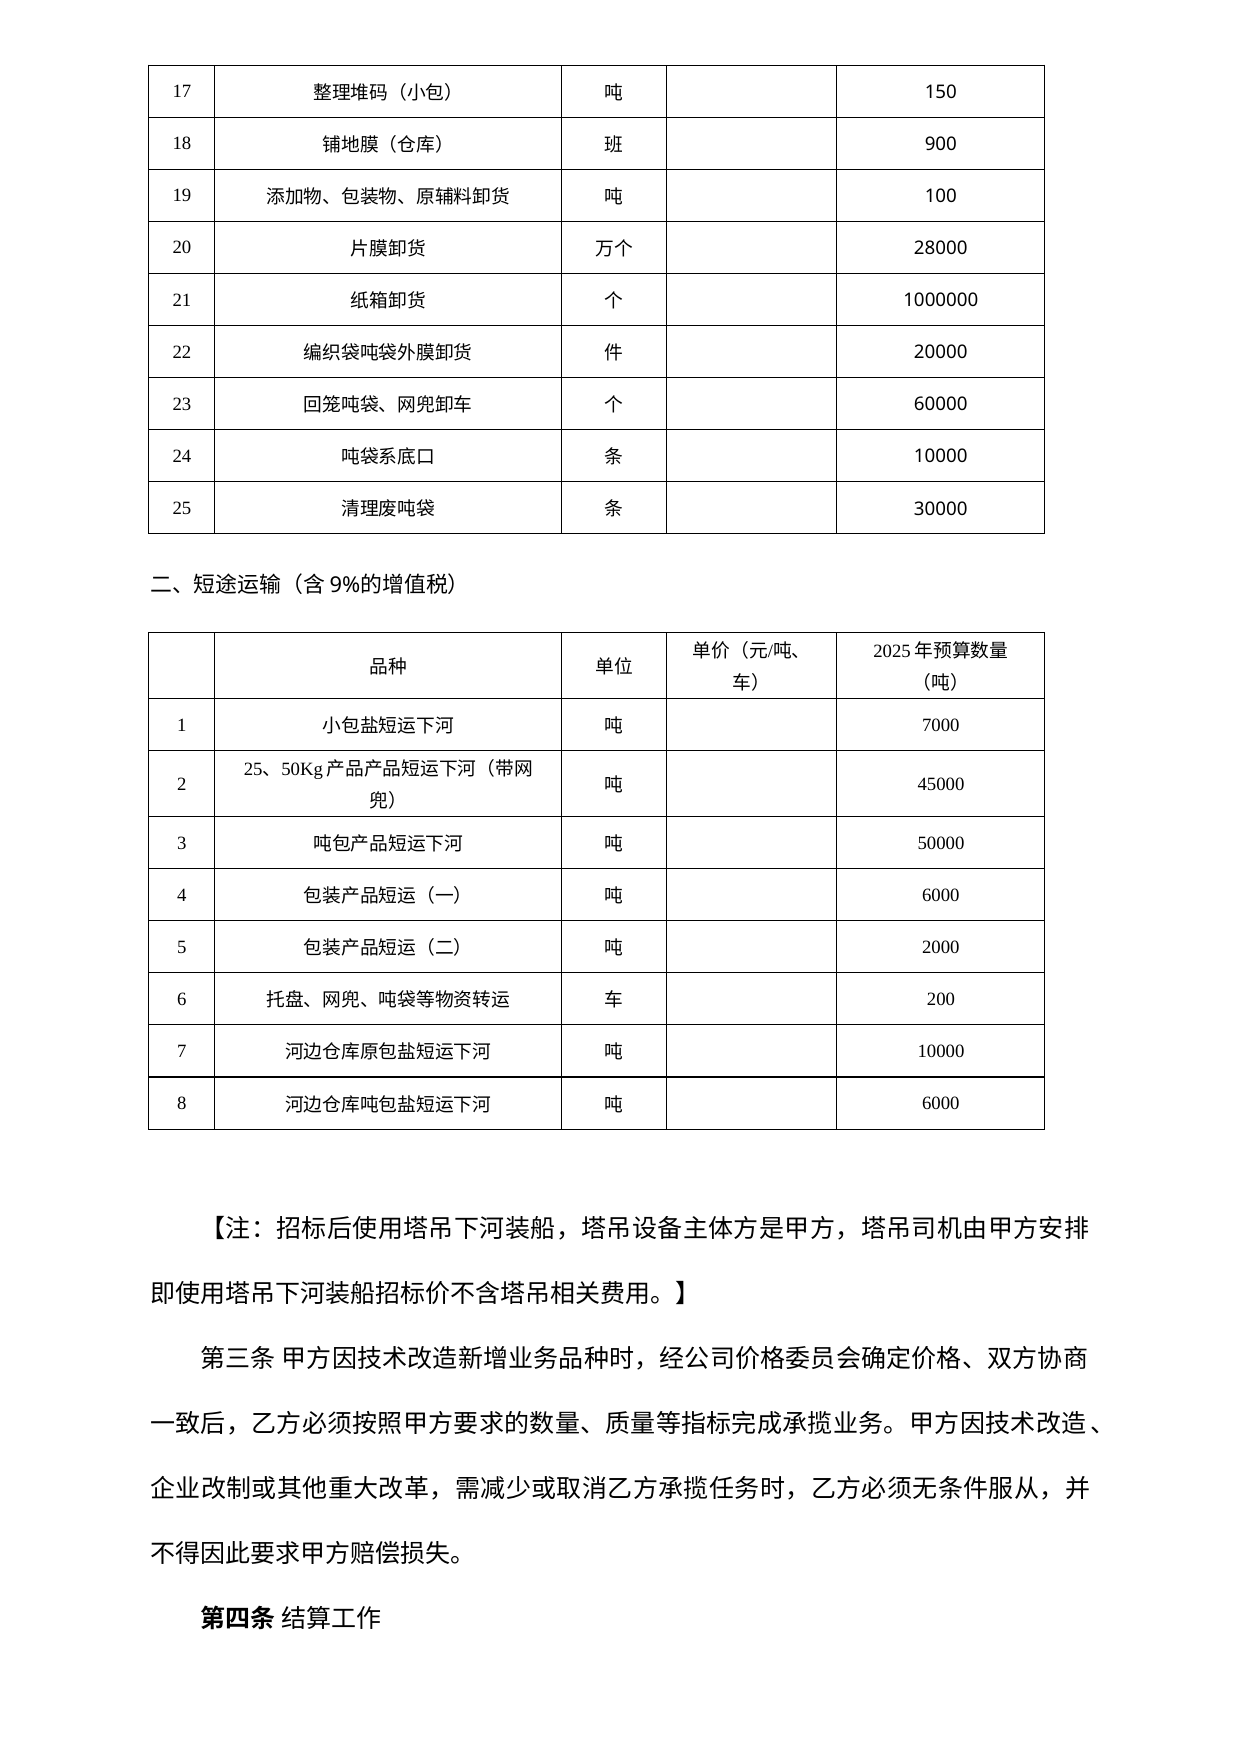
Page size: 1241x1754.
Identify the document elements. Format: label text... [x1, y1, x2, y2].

table_cell 60000 [837, 378, 1044, 429]
table_cell 包装产品短运（二） [215, 921, 561, 972]
table_cell 7000 [837, 699, 1044, 750]
table_cell [667, 973, 836, 1024]
table_cell [667, 751, 836, 816]
table_cell 7 [149, 1025, 214, 1076]
table_cell 片膜卸货 [215, 222, 561, 273]
table_header 品种 [215, 633, 561, 698]
table_cell 清理废吨袋 [215, 482, 561, 533]
table_cell 6 [149, 973, 214, 1024]
table_cell 150 [837, 66, 1044, 117]
table_cell 3 [149, 817, 214, 868]
table_cell 包装产品短运（一） [215, 869, 561, 920]
table_cell 托盘、网兜、吨袋等物资转运 [215, 973, 561, 1024]
text 【注：招标后使用塔吊下河装船，塔吊设备主体方是甲方，塔吊司机由甲方安排，即使用塔吊下河装船招标价不含塔吊相关费用。】 [150, 1194, 1090, 1324]
table_cell 条 [562, 482, 666, 533]
table_cell [667, 1078, 836, 1128]
table_cell [667, 66, 836, 117]
table_cell 900 [837, 118, 1044, 169]
table_cell 小包盐短运下河 [215, 699, 561, 750]
table_cell 吨 [562, 869, 666, 920]
table_cell 10000 [837, 430, 1044, 481]
table_cell 45000 [837, 751, 1044, 816]
table_cell 10000 [837, 1025, 1044, 1076]
table_cell [667, 699, 836, 750]
table_cell 吨 [562, 817, 666, 868]
table_cell 6000 [837, 1078, 1044, 1128]
table_cell 吨 [562, 66, 666, 117]
table_cell 20000 [837, 326, 1044, 377]
table_cell [667, 1025, 836, 1076]
table_cell 吨包产品短运下河 [215, 817, 561, 868]
table_cell 吨 [562, 1025, 666, 1076]
table_cell 18 [149, 118, 214, 169]
table_cell 吨 [562, 751, 666, 816]
table_cell 个 [562, 378, 666, 429]
table_cell 4 [149, 869, 214, 920]
table_cell 28000 [837, 222, 1044, 273]
table_cell 铺地膜（仓库） [215, 118, 561, 169]
table_cell 整理堆码（小包） [215, 66, 561, 117]
table_cell 车 [562, 973, 666, 1024]
table_cell [667, 222, 836, 273]
table_cell [667, 274, 836, 325]
table_cell 吨 [562, 921, 666, 972]
table_cell 17 [149, 66, 214, 117]
table_cell 19 [149, 170, 214, 221]
table_cell 吨 [562, 1078, 666, 1128]
table_cell 万个 [562, 222, 666, 273]
table_cell [667, 921, 836, 972]
table_cell 个 [562, 274, 666, 325]
table_cell 1 [149, 699, 214, 750]
table_cell 回笼吨袋、网兜卸车 [215, 378, 561, 429]
table_cell 条 [562, 430, 666, 481]
table_cell 河边仓库吨包盐短运下河 [215, 1078, 561, 1128]
table_cell 5 [149, 921, 214, 972]
table_cell 件 [562, 326, 666, 377]
table_cell [667, 482, 836, 533]
table_cell 200 [837, 973, 1044, 1024]
table_cell 添加物、包装物、原辅料卸货 [215, 170, 561, 221]
table_cell 8 [149, 1078, 214, 1128]
table_cell [667, 430, 836, 481]
table_cell 吨 [562, 170, 666, 221]
table_header 单位 [562, 633, 666, 698]
table_cell 编织袋吨袋外膜卸货 [215, 326, 561, 377]
table_cell 班 [562, 118, 666, 169]
table_cell 吨袋系底口 [215, 430, 561, 481]
table_cell 20 [149, 222, 214, 273]
table_cell 24 [149, 430, 214, 481]
table_cell 100 [837, 170, 1044, 221]
table_header [149, 633, 214, 698]
list 短途运输（含9%的增值税） [150, 567, 1090, 599]
table_cell [667, 118, 836, 169]
table_cell 30000 [837, 482, 1044, 533]
table_cell 23 [149, 378, 214, 429]
table_cell [667, 817, 836, 868]
table_cell 纸箱卸货 [215, 274, 561, 325]
table_cell 25、50Kg产品产品短运下河（带网兜） [215, 751, 561, 816]
table_cell 50000 [837, 817, 1044, 868]
table_cell 21 [149, 274, 214, 325]
table_cell 2 [149, 751, 214, 816]
table_header 单价（元/吨、车） [667, 633, 836, 698]
table_cell [667, 378, 836, 429]
table_cell 25 [149, 482, 214, 533]
table_cell 1000000 [837, 274, 1044, 325]
text 第三条 甲方因技术改造新增业务品种时，经公司价格委员会确定价格、双方协商一致后，乙方必须按照甲方要求的数量、质量等指标完成承揽业务。甲方因技术改造、企业改制或其他重大改革，需减少或取消乙方承揽任务时，乙方必须无条件服从，并不得因此要求甲方赔偿损失。 [150, 1324, 1090, 1584]
table_cell 河边仓库原包盐短运下河 [215, 1025, 561, 1076]
table_cell 22 [149, 326, 214, 377]
table_cell [667, 170, 836, 221]
table_cell [667, 326, 836, 377]
table_header 2025年预算数量（吨） [837, 633, 1044, 698]
table_cell 6000 [837, 869, 1044, 920]
table_cell 吨 [562, 699, 666, 750]
table_cell 2000 [837, 921, 1044, 972]
list 第四条 结算工作 [150, 1584, 1090, 1649]
table_cell [667, 869, 836, 920]
